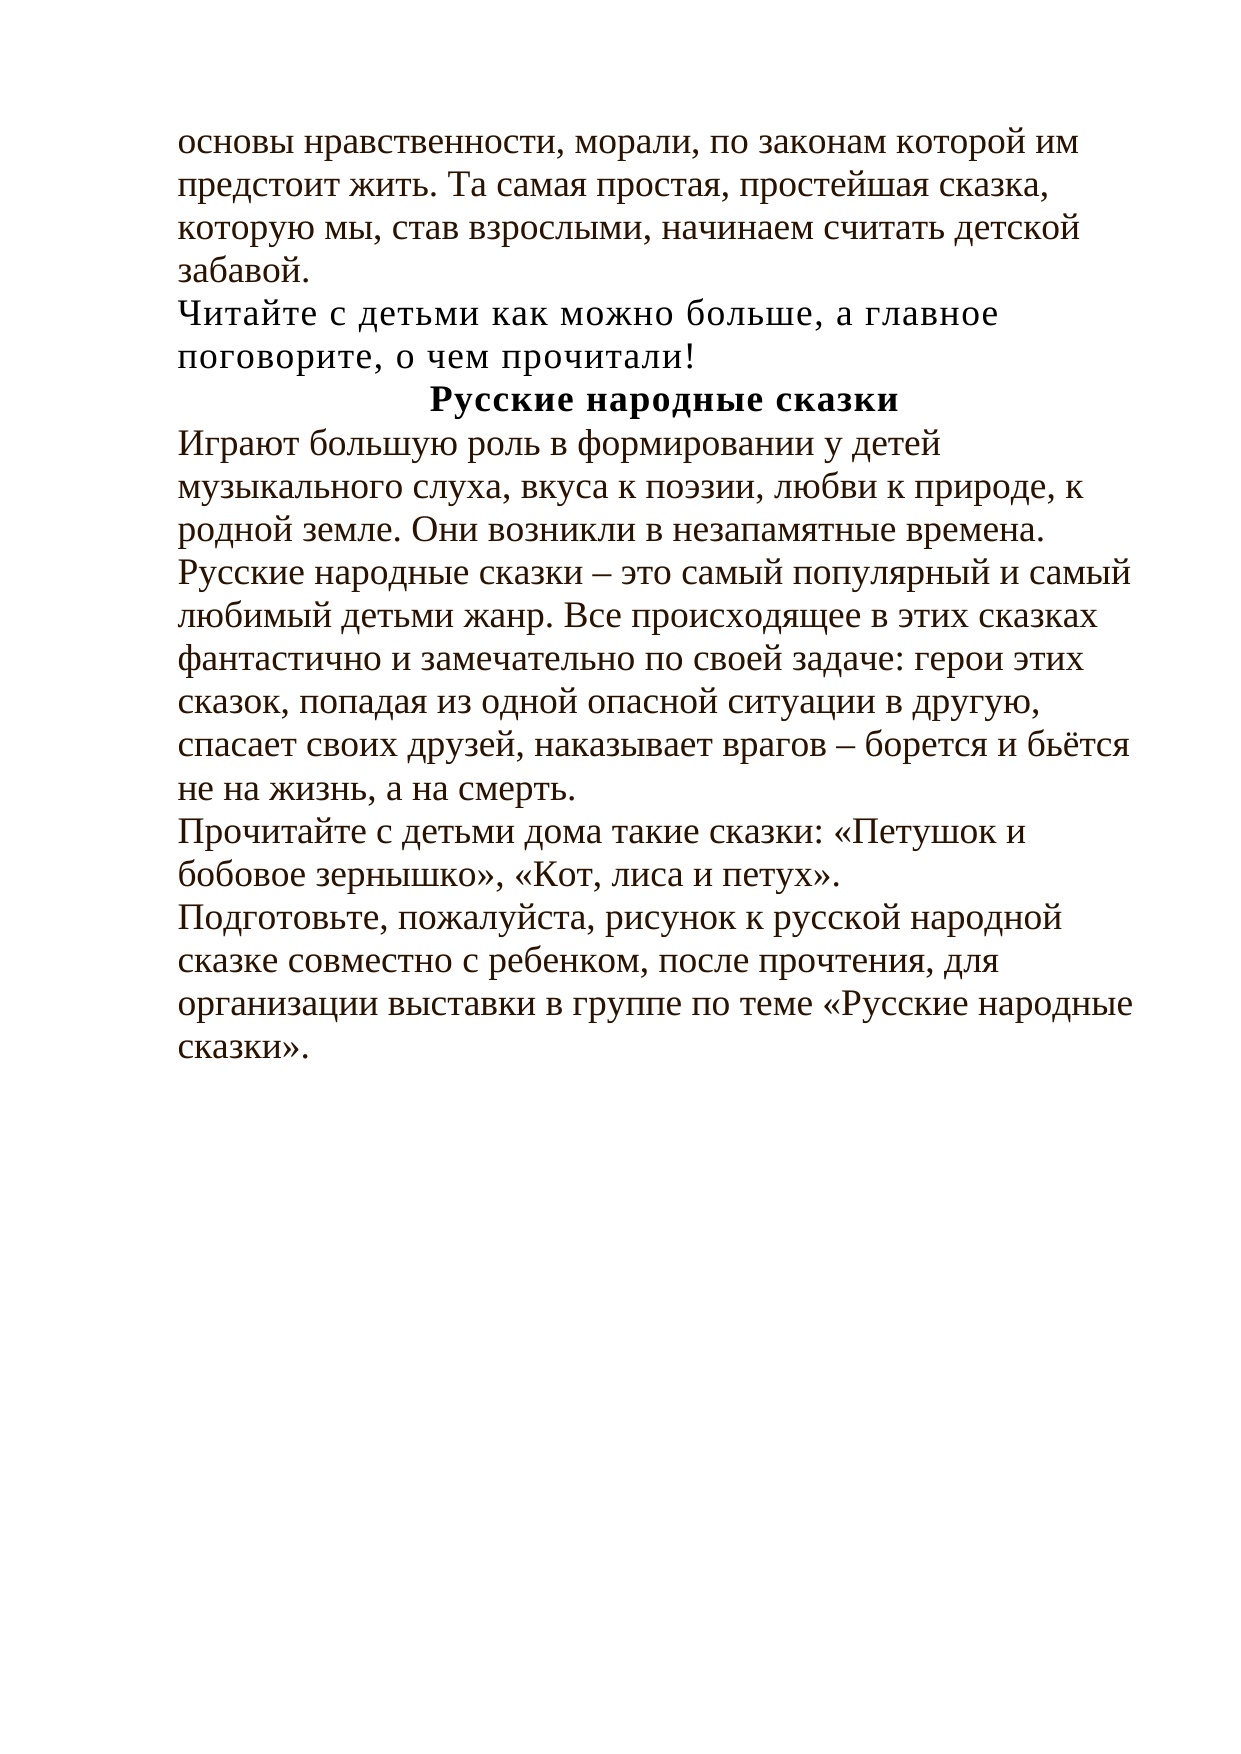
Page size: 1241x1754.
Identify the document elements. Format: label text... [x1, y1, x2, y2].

text Русские народные сказки [177, 377, 1152, 420]
text Играют большую роль в формировании у детей музыкального слуха, вкуса к поэзии, любви к природе, к родной земле. Они возникли в незапамятные времена. Русские народные сказки – это самый популярный и самый любимый детьми жанр. Все происходящее в этих сказках фантастично и замечательно по своей задаче: герои этих сказок, попадая из одной опасной ситуации в другую, спасает своих друзей, наказывает врагов – борется и бьётся не на жизнь, а на смерть. Прочитайте с детьми дома такие сказки: «Петушок и бобовое зернышко», «Кот, лиса и петух». [177, 420, 1152, 894]
text Читайте с детьми как можно больше, а главное поговорите, о чем прочитали! [177, 291, 1152, 377]
text Подготовьте, пожалуйста, рисунок к русской народной сказке совместно с ребенком, после прочтения, для организации выставки в группе по теме «Русские народные сказки». [177, 894, 1152, 1067]
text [177, 118, 1152, 291]
